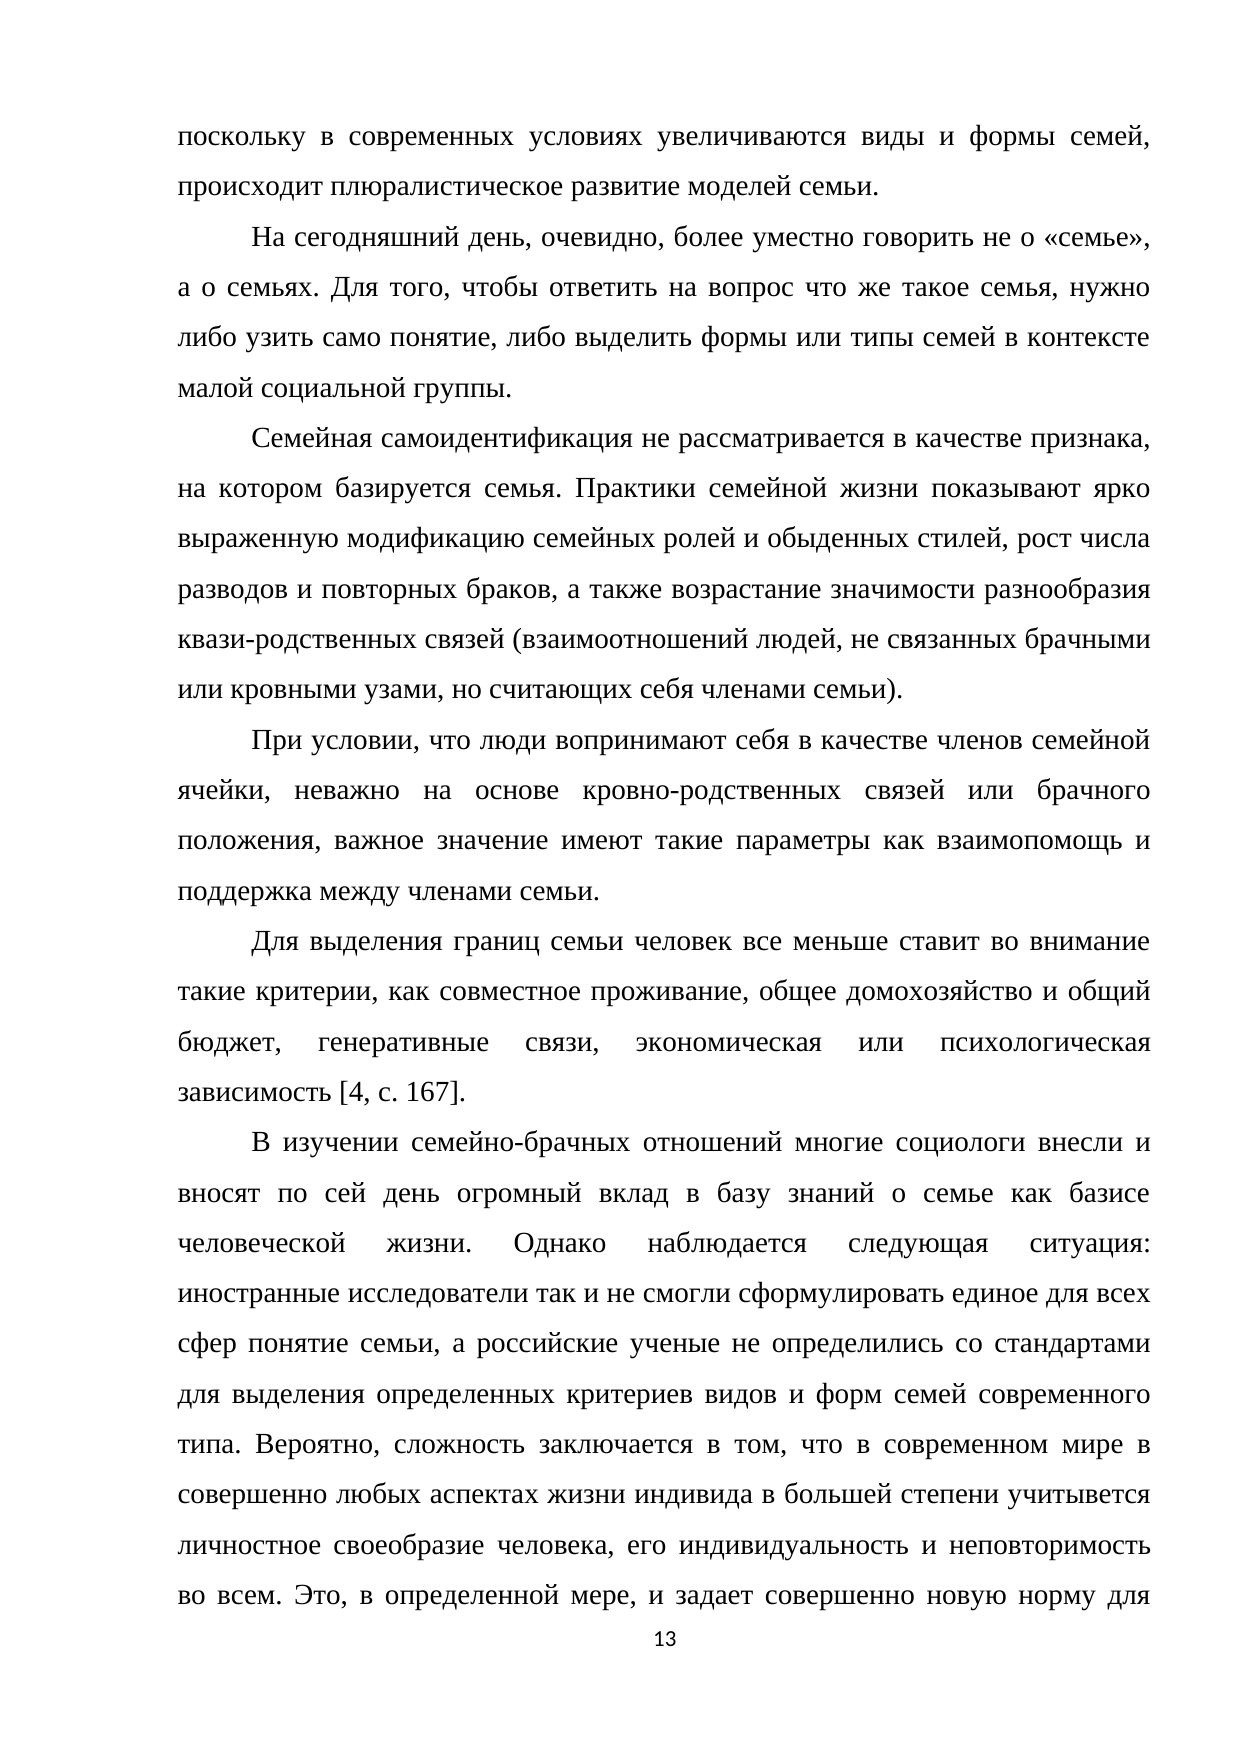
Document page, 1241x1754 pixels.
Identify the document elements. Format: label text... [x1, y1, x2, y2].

text Семейная самоидентификация не рассматривается в качестве признака, на котором базируется семья. Практики семейной жизни показывают ярко выраженную модификацию семейных ролей и обыденных стилей, рост числа разводов и повторных браков, а также возрастание значимости разнообразия квази-родственных связей (взаимоотношений людей, не связанных брачными или кровными узами, но считающих себя членами семьи). [177, 420, 1152, 705]
text Для выделения границ семьи человек все меньше ставит во внимание такие критерии, как совместное проживание, общее домохозяйство и общий бюджет, генеративные связи, экономическая или психологическая зависимость [4, c. 167]. [177, 923, 1152, 1108]
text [177, 118, 1152, 202]
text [177, 1124, 1152, 1611]
text При условии, что люди вопринимают себя в качестве членов семейной ячейки, неважно на основе кровно-родственных связей или брачного положения, важное значение имеют такие параметры как взаимопомощь и поддержка между членами семьи. [177, 722, 1152, 906]
text На сегодняшний день, очевидно, более уместно говорить не о «семье», а о семьях. Для того, чтобы ответить на вопрос что же такое семья, нужно либо узить само понятие, либо выделить формы или типы семей в контексте малой социальной группы. [177, 219, 1152, 403]
